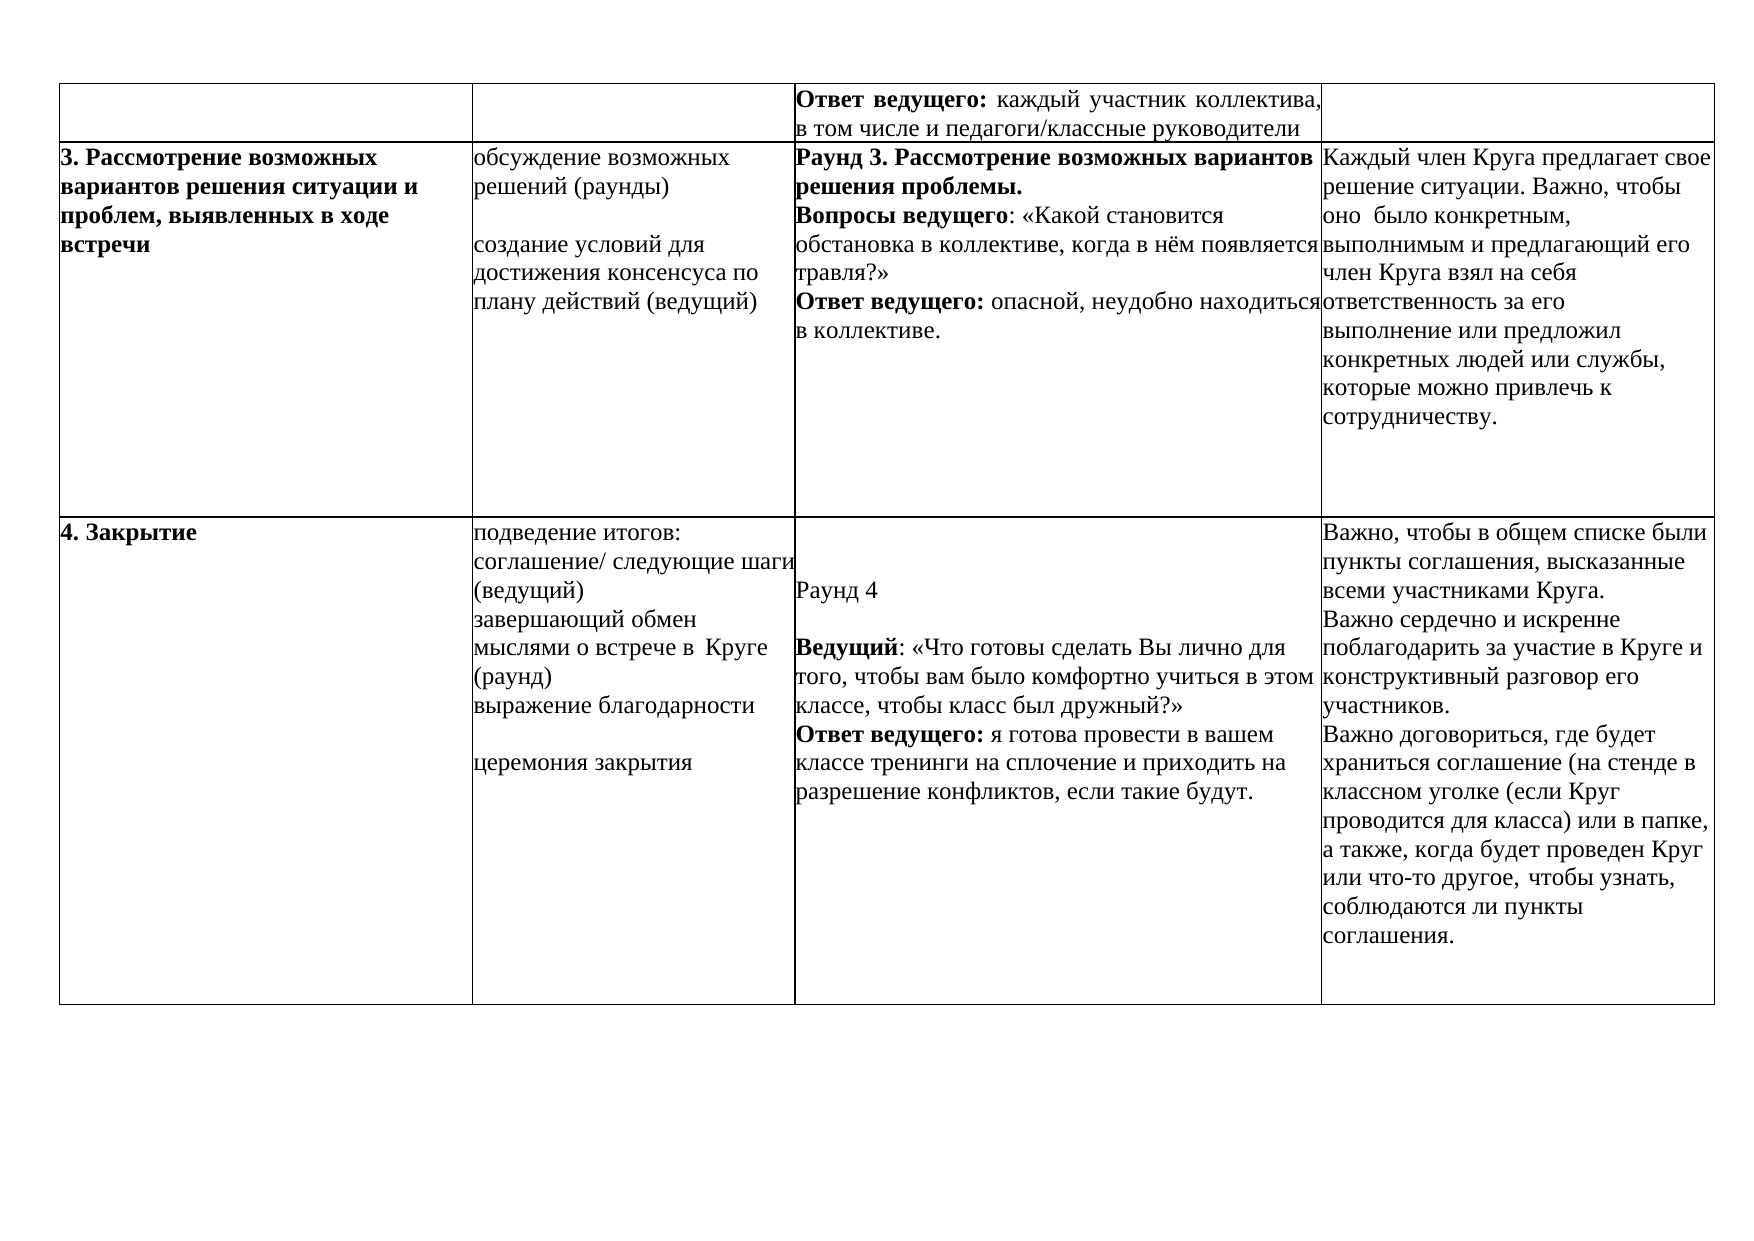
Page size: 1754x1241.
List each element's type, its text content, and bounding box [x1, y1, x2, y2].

table_cell [473, 84, 794, 141]
table_cell 3. Рассмотрение возможных вариантов решения ситуации и проблем, выявленных в ходе встречи [60, 143, 472, 516]
table_cell Раунд 4 Ведущий: «Что готовы сделать Вы лично для того, чтобы вам было комфортно учиться в этом классе, чтобы класс был дружный?» Ответ ведущего: я готова провести в вашем классе тренинги на сплочение и приходить на разрешение конфликтов, если такие будут. [796, 518, 1321, 1003]
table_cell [796, 84, 1321, 141]
table_cell обсуждение возможных решений (раунды) создание условий для достижения консенсуса по плану действий (ведущий) [473, 143, 794, 516]
table_cell [60, 84, 472, 141]
table_cell 4. Закрытие [60, 518, 472, 1003]
table_cell Важно, чтобы в общем списке были пункты соглашения, высказанные всеми участниками Круга. Важно сердечно и искренне поблагодарить за участие в Круге и конструктивный разговор его участников. Важно договориться, где будет храниться соглашение (на стенде в классном уголке (если Круг проводится для класса) или в папке, а также, когда будет проведен Круг или что-то другое, чтобы узнать, соблюдаются ли пункты соглашения. [1322, 518, 1714, 1003]
table_cell Раунд 3. Рассмотрение возможных вариантов решения проблемы. Вопросы ведущего: «Какой становится обстановка в коллективе, когда в нём появляется травля?» Ответ ведущего: опасной, неудобно находиться в коллективе. [796, 143, 1321, 516]
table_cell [1322, 84, 1714, 141]
table_cell подведение итогов: соглашение/ следующие шаги (ведущий) завершающий обмен мыслями о встрече в Круге (раунд) выражение благодарности церемония закрытия [473, 518, 794, 1003]
table_cell Каждый член Круга предлагает свое решение ситуации. Важно, чтобы оно было конкретным, выполнимым и предлагающий его член Круга взял на себя ответственность за его выполнение или предложил конкретных людей или службы, которые можно привлечь к сотрудничеству. [1322, 143, 1714, 516]
